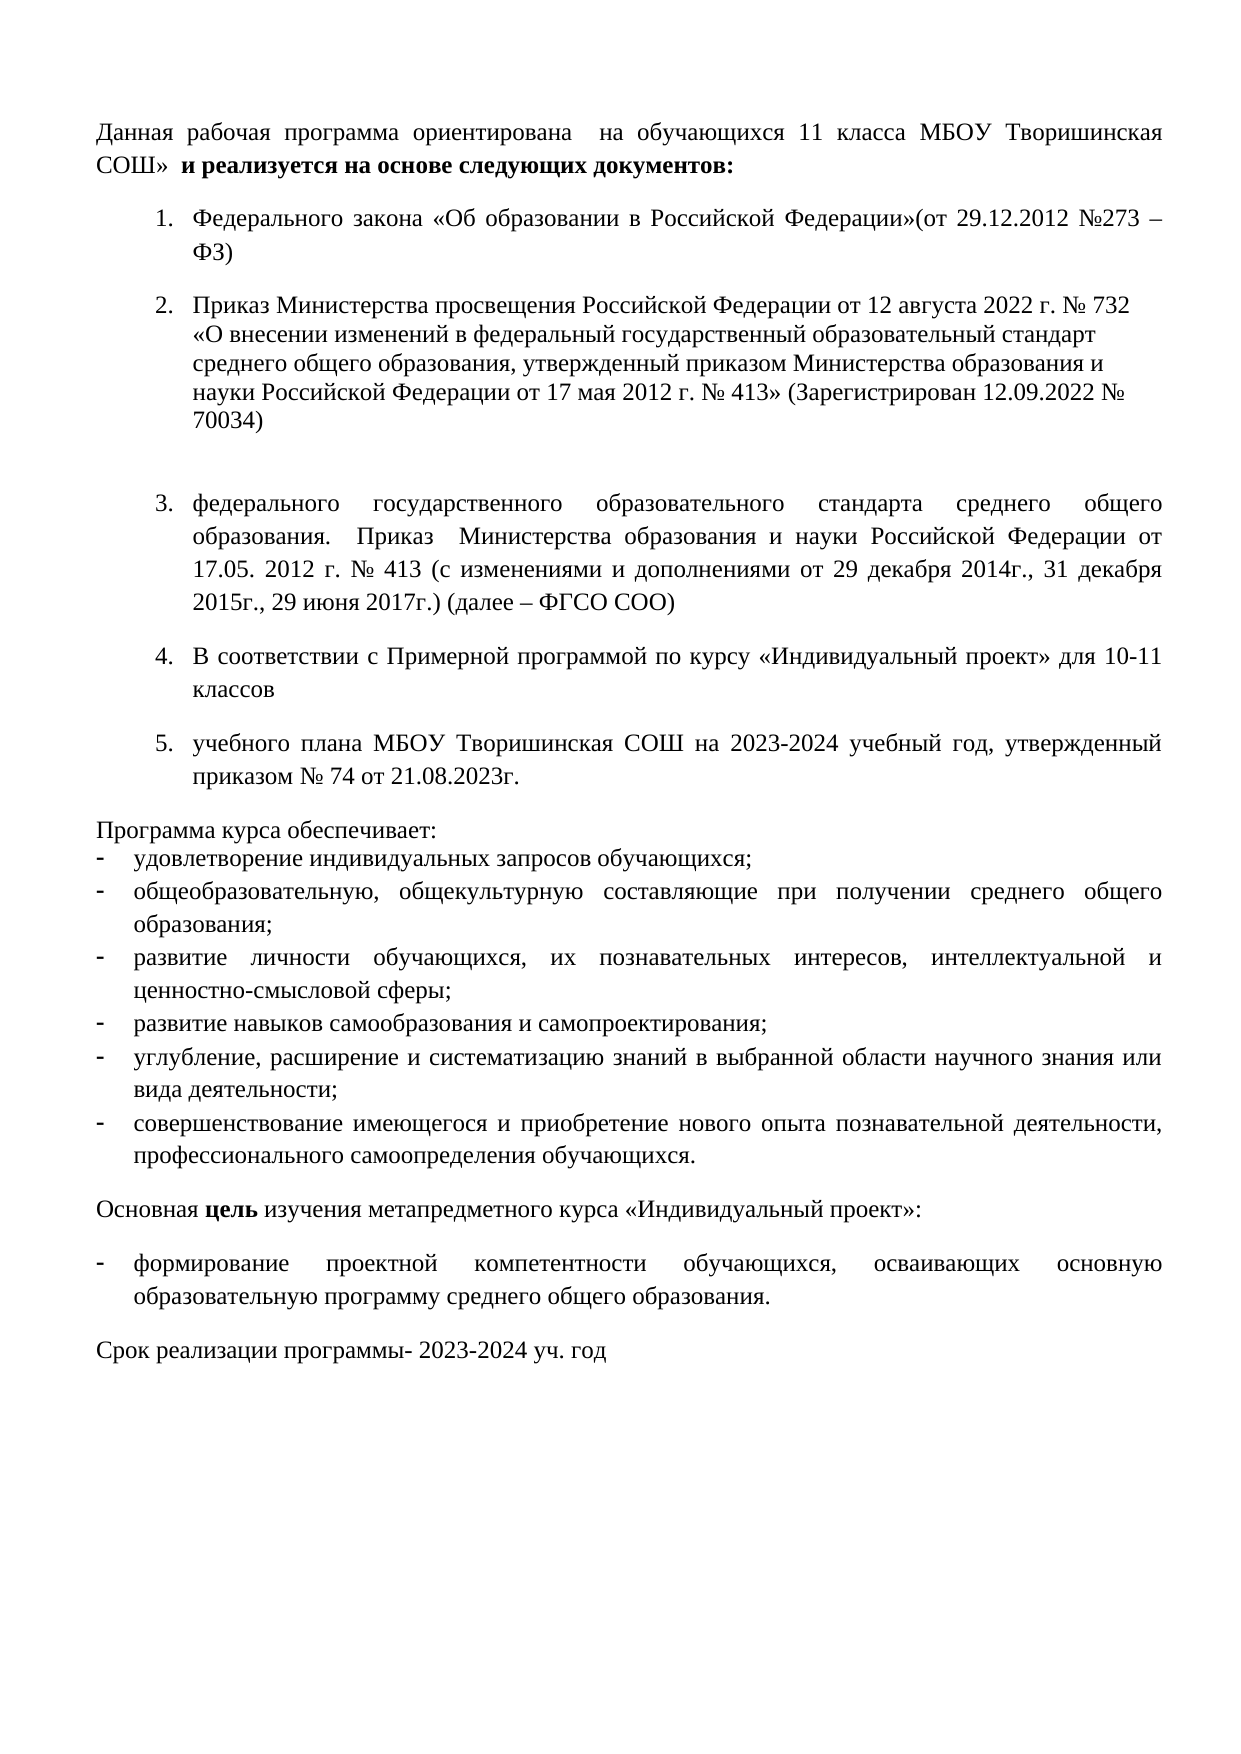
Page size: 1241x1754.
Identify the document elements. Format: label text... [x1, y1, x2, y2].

text Основная цель изучения метапредметного курса «Индивидуальный проект»: [96, 1194, 1163, 1223]
text Данная рабочая программа ориентирована на обучающихся 11 класса МБОУ Творишинская СОШ» и реализуется на основе следующих документов: [96, 117, 1163, 178]
list развитие навыков самообразования и самопроектирования; [96, 1008, 1163, 1037]
list федерального государственного образовательного стандарта среднего общего образования. Приказ Министерства образования и науки Российской Федерации от 17.05. 2012 г. № 413 (с изменениями и дополнениями от 29 декабря 2014г., 31 декабря 2015г., 29 июня 2017г.) (далее – ФГСО СОО) [155, 488, 1163, 616]
text Срок реализации программы- 2023-2024 уч. год [96, 1335, 1163, 1364]
list удовлетворение индивидуальных запросов обучающихся; [96, 843, 1163, 872]
list совершенствование имеющегося и приобретение нового опыта познавательной деятельности, профессионального самоопределения обучающихся. [96, 1108, 1163, 1169]
list Федерального закона «Об образовании в Российской Федерации»(от 29.12.2012 №273 – ФЗ) [155, 203, 1163, 265]
list Приказ Министерства просвещения Российской Федерации от 12 августа 2022 г. № 732 «О внесении изменений в федеральный государственный образовательный стандарт среднего общего образования, утвержденный приказом Министерства образования и науки Российской Федерации от 17 мая 2012 г. № 413» (Зарегистрирован 12.09.2022 № 70034) [155, 290, 1163, 434]
text Программа курса обеспечивает: [96, 815, 1163, 843]
list углубление, расширение и систематизацию знаний в выбранной области научного знания или вида деятельности; [96, 1042, 1163, 1103]
list учебного плана МБОУ Творишинская СОШ на 2023-2024 учебный год, утвержденный приказом № 74 от 21.08.2023г. [155, 728, 1163, 789]
list общеобразовательную, общекультурную составляющие при получении среднего общего образования; [96, 876, 1163, 938]
list формирование проектной компетентности обучающихся, осваивающих основную образовательную программу среднего общего образования. [96, 1248, 1163, 1310]
list В соответствии с Примерной программой по курсу «Индивидуальный проект» для 10-11 классов [155, 641, 1163, 703]
list развитие личности обучающихся, их познавательных интересов, интеллектуальной и ценностно-смысловой сферы; [96, 942, 1163, 1004]
